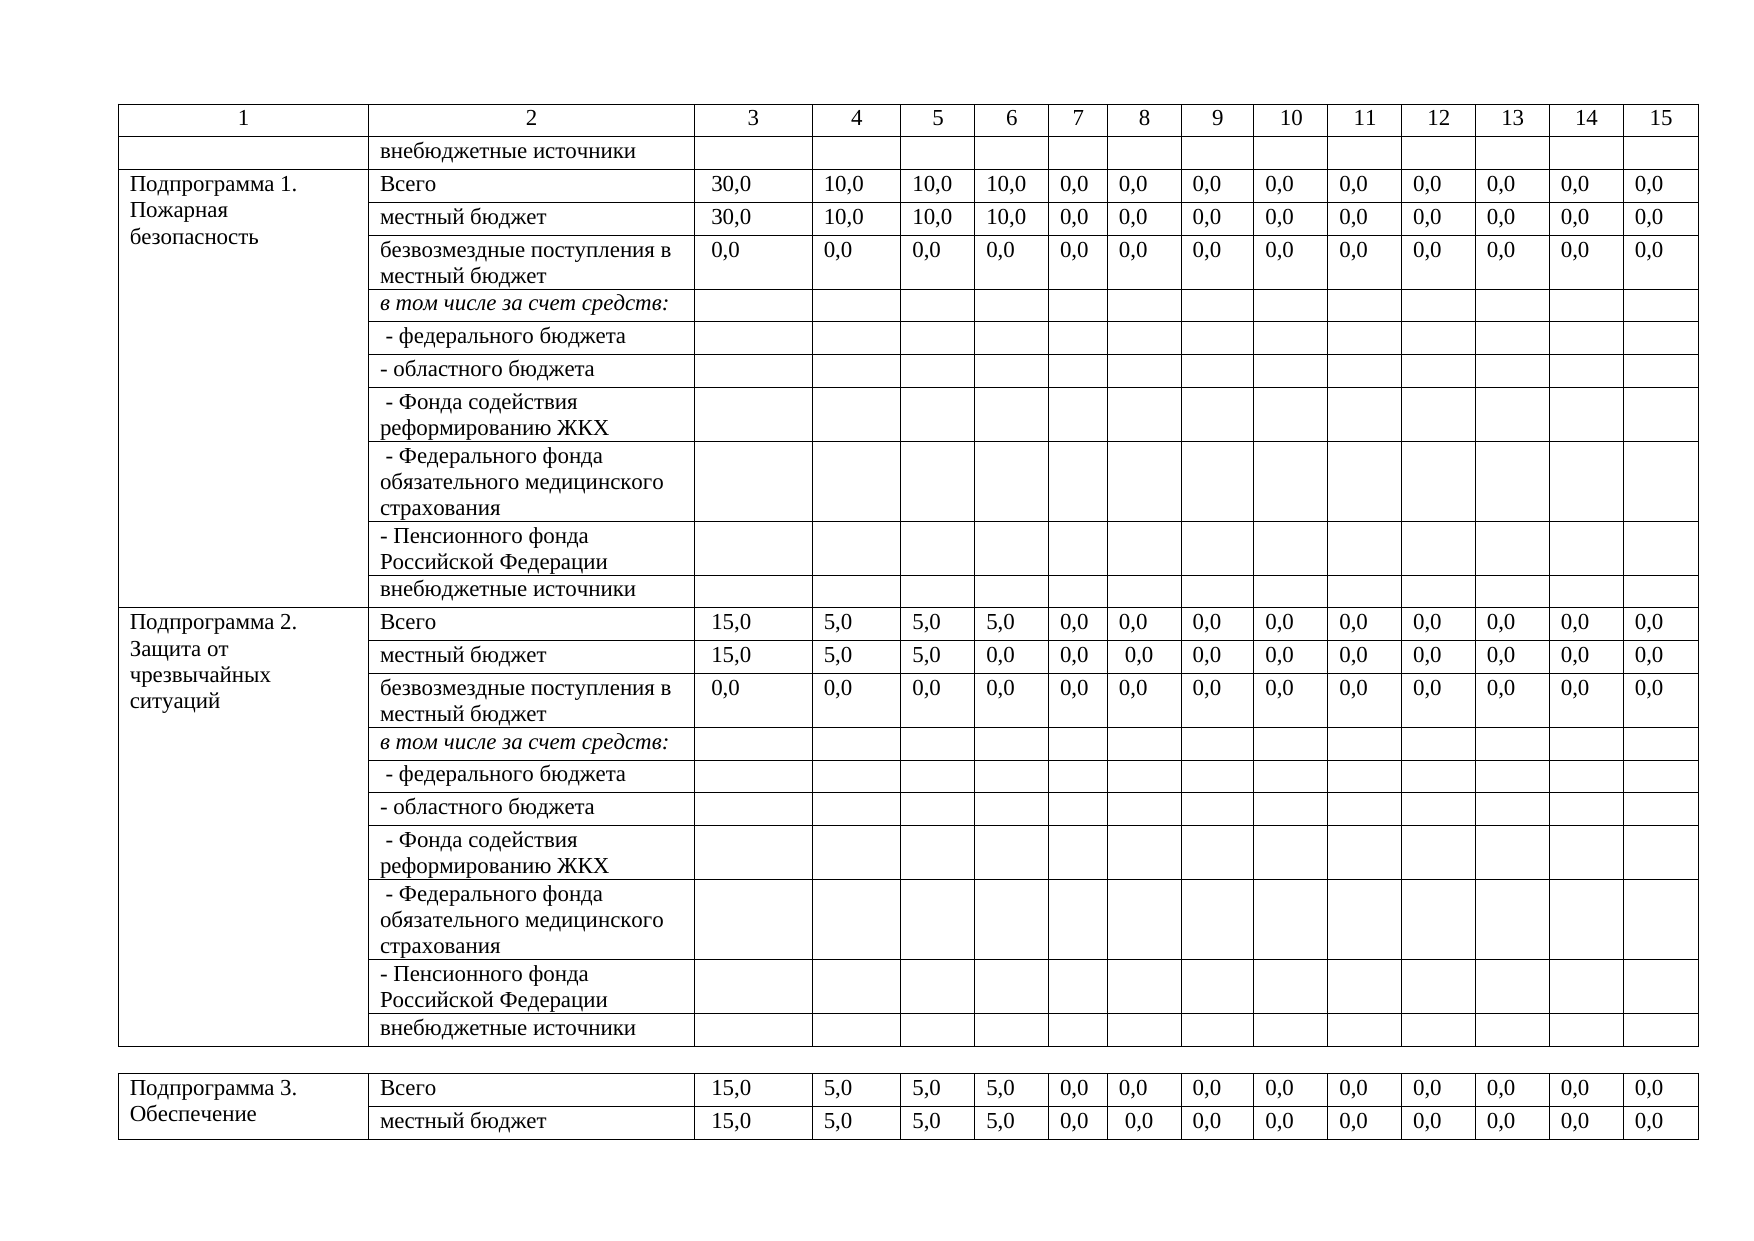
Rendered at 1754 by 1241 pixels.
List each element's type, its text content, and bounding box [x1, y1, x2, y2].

table_cell [901, 880, 974, 959]
table_cell [695, 290, 812, 321]
table_cell 0,0 [1049, 608, 1107, 640]
table_cell [695, 728, 812, 759]
table_header 0,0 [1476, 1074, 1549, 1106]
table_cell [813, 880, 900, 959]
table_cell 0,0 [1108, 203, 1181, 235]
table_cell [1108, 880, 1181, 959]
table_cell 15,0 [695, 608, 812, 640]
table_cell [695, 522, 812, 574]
table_cell [1049, 442, 1107, 521]
table_cell безвозмездные поступления в местный бюджет [369, 674, 694, 727]
table_cell 0,0 [1328, 674, 1401, 727]
table_cell 5,0 [813, 1107, 900, 1138]
table_cell [1476, 1014, 1549, 1046]
table_cell [901, 322, 974, 354]
table_cell в том числе за счет средств: [369, 290, 694, 321]
table_cell 10,0 [813, 203, 900, 235]
table_header 6 [975, 105, 1048, 136]
table_cell [1476, 793, 1549, 825]
table_cell [1328, 728, 1401, 759]
table_cell 0,0 [1254, 203, 1327, 235]
table_cell [1476, 322, 1549, 354]
table_cell 0,0 [1254, 170, 1327, 202]
table_cell [1476, 137, 1549, 169]
table_cell [1328, 761, 1401, 792]
table_cell 0,0 [1476, 203, 1549, 235]
table_header 11 [1328, 105, 1401, 136]
table_cell [1254, 761, 1327, 792]
table_cell [1254, 576, 1327, 607]
table_cell 0,0 [1624, 674, 1698, 727]
table_cell 0,0 [1328, 1107, 1401, 1138]
table_cell внебюджетные источники [369, 1014, 694, 1046]
table_cell [813, 355, 900, 387]
table_cell [975, 388, 1048, 441]
table_cell [1254, 1014, 1327, 1046]
table_cell [1402, 388, 1475, 441]
table_cell [1254, 137, 1327, 169]
table_cell [1254, 388, 1327, 441]
table_cell [1049, 880, 1107, 959]
table_cell 10,0 [975, 203, 1048, 235]
table_cell [1328, 137, 1401, 169]
table_cell [975, 322, 1048, 354]
table_header 5,0 [813, 1074, 900, 1106]
table_cell 0,0 [1624, 203, 1698, 235]
table_cell [1402, 322, 1475, 354]
table_header 13 [1476, 105, 1549, 136]
table_cell 0,0 [1550, 641, 1623, 673]
table_cell [1328, 522, 1401, 574]
table_cell 5,0 [975, 1107, 1048, 1138]
table_cell [901, 290, 974, 321]
table_cell 0,0 [695, 236, 812, 288]
table_cell - Фонда содействия реформированию ЖКХ [369, 826, 694, 879]
table_cell 5,0 [901, 608, 974, 640]
table_cell [901, 793, 974, 825]
table_cell [975, 761, 1048, 792]
table_cell [975, 793, 1048, 825]
table_header 7 [1049, 105, 1107, 136]
table_cell [1550, 1014, 1623, 1046]
table_cell [1182, 960, 1253, 1013]
table_cell [1049, 793, 1107, 825]
table_cell 0,0 [1476, 170, 1549, 202]
table_cell 0,0 [1624, 641, 1698, 673]
table_cell 0,0 [1182, 236, 1253, 288]
table_cell 0,0 [1550, 203, 1623, 235]
table_cell [1550, 793, 1623, 825]
table_cell местный бюджет [369, 641, 694, 673]
table_header 0,0 [1108, 1074, 1181, 1106]
table_cell [1624, 137, 1698, 169]
table_cell 0,0 [1550, 170, 1623, 202]
table_cell [1550, 826, 1623, 879]
table_cell [813, 576, 900, 607]
table_header 0,0 [1624, 1074, 1698, 1106]
table_cell 15,0 [695, 1107, 812, 1138]
table_cell 10,0 [901, 203, 974, 235]
table_cell 0,0 [1402, 203, 1475, 235]
table_cell 0,0 [1108, 170, 1181, 202]
table_cell [1550, 522, 1623, 574]
table_cell [1402, 728, 1475, 759]
table_cell [695, 355, 812, 387]
table_cell [901, 826, 974, 879]
table_cell 5,0 [901, 641, 974, 673]
table_cell [1049, 137, 1107, 169]
table_cell [1550, 322, 1623, 354]
table_cell [1049, 960, 1107, 1013]
table_cell 0,0 [813, 236, 900, 288]
table_cell 0,0 [1108, 236, 1181, 288]
table_cell [813, 522, 900, 574]
table_cell [901, 442, 974, 521]
table_cell внебюджетные источники [369, 137, 694, 169]
table_cell [901, 728, 974, 759]
table_cell [1476, 728, 1549, 759]
table_cell [1108, 960, 1181, 1013]
table_cell 0,0 [1182, 170, 1253, 202]
table_cell - областного бюджета [369, 793, 694, 825]
table_cell [1476, 576, 1549, 607]
table_cell [1624, 522, 1698, 574]
table_cell [1182, 290, 1253, 321]
table_cell 0,0 [1108, 674, 1181, 727]
table_header 0,0 [1049, 1074, 1107, 1106]
table_cell - областного бюджета [369, 355, 694, 387]
table_cell [695, 1014, 812, 1046]
table_cell - Пенсионного фонда Российской Федерации [369, 960, 694, 1013]
table_cell [695, 137, 812, 169]
table_cell [901, 960, 974, 1013]
table_cell [1182, 1014, 1253, 1046]
table_cell 0,0 [1476, 608, 1549, 640]
table_cell [1182, 576, 1253, 607]
table_cell [1182, 137, 1253, 169]
table_cell [1402, 522, 1475, 574]
table_cell [813, 442, 900, 521]
table_cell [1049, 322, 1107, 354]
table_cell 0,0 [975, 236, 1048, 288]
table_cell 10,0 [813, 170, 900, 202]
table_cell [813, 137, 900, 169]
table_cell 0,0 [1476, 641, 1549, 673]
table_cell [1402, 355, 1475, 387]
table_cell 0,0 [1254, 1107, 1327, 1138]
table_cell [1182, 355, 1253, 387]
table_cell [695, 960, 812, 1013]
table_cell [1624, 793, 1698, 825]
table_cell [1476, 880, 1549, 959]
table_cell [1254, 880, 1327, 959]
table_cell [901, 388, 974, 441]
table_cell [1108, 442, 1181, 521]
table_cell [1254, 960, 1327, 1013]
table_cell [1328, 960, 1401, 1013]
table_cell [1182, 322, 1253, 354]
table_cell [1402, 761, 1475, 792]
table_cell 0,0 [1108, 608, 1181, 640]
table_cell 0,0 [1049, 203, 1107, 235]
table_cell 0,0 [1402, 608, 1475, 640]
table_cell [1108, 1014, 1181, 1046]
table_cell [1049, 1014, 1107, 1046]
table_cell [975, 355, 1048, 387]
table_cell [1624, 960, 1698, 1013]
table_cell [1182, 761, 1253, 792]
table_cell 0,0 [1049, 236, 1107, 288]
table_cell [1108, 322, 1181, 354]
table_cell [1550, 880, 1623, 959]
table_cell 0,0 [1108, 641, 1181, 673]
table_cell 0,0 [1328, 236, 1401, 288]
table_cell 0,0 [1550, 1107, 1623, 1138]
table_header 15,0 [695, 1074, 812, 1106]
table_cell 0,0 [901, 236, 974, 288]
table_header 10 [1254, 105, 1327, 136]
table_cell [1049, 761, 1107, 792]
table_cell [1254, 355, 1327, 387]
table_cell 0,0 [1402, 674, 1475, 727]
table_cell [1182, 442, 1253, 521]
table_cell - федерального бюджета [369, 761, 694, 792]
table_header 3 [695, 105, 812, 136]
table_cell 0,0 [1402, 236, 1475, 288]
table_cell [1624, 442, 1698, 521]
table_cell 0,0 [1476, 1107, 1549, 1138]
table_cell - Федерального фонда обязательного медицинского страхования [369, 442, 694, 521]
table_cell [695, 826, 812, 879]
table_cell [695, 442, 812, 521]
table_cell [1108, 522, 1181, 574]
table_cell Подпрограмма 2. Защита от чрезвычайных ситуаций [119, 608, 368, 1046]
table_cell [1402, 1014, 1475, 1046]
table_cell [1108, 761, 1181, 792]
table_cell 0,0 [1254, 608, 1327, 640]
table_cell 0,0 [1328, 608, 1401, 640]
table_header 5,0 [975, 1074, 1048, 1106]
table_cell [1328, 388, 1401, 441]
table_cell [813, 290, 900, 321]
table_cell [813, 1014, 900, 1046]
table_cell [1328, 880, 1401, 959]
table_cell [1254, 442, 1327, 521]
table_cell [1049, 290, 1107, 321]
table_cell 0,0 [695, 674, 812, 727]
table_cell 0,0 [1328, 170, 1401, 202]
table_cell 0,0 [1049, 170, 1107, 202]
table_cell [975, 880, 1048, 959]
table_cell [1328, 290, 1401, 321]
table_cell [1550, 960, 1623, 1013]
table_cell [975, 728, 1048, 759]
table_cell в том числе за счет средств: [369, 728, 694, 759]
table_cell [1476, 388, 1549, 441]
table_cell 30,0 [695, 170, 812, 202]
table_cell [1402, 826, 1475, 879]
table_cell [813, 388, 900, 441]
table_header 2 [369, 105, 694, 136]
table_cell 0,0 [1254, 674, 1327, 727]
table_cell [1328, 1014, 1401, 1046]
table_cell [1476, 960, 1549, 1013]
table_header 0,0 [1254, 1074, 1327, 1106]
table_cell 5,0 [813, 608, 900, 640]
table_cell местный бюджет [369, 203, 694, 235]
table_cell [1624, 290, 1698, 321]
table_cell [1476, 522, 1549, 574]
table_header 4 [813, 105, 900, 136]
table_cell [813, 728, 900, 759]
table_cell [975, 960, 1048, 1013]
table_cell Подпрограмма 1. Пожарная безопасность [119, 170, 368, 607]
table_cell 15,0 [695, 641, 812, 673]
table_cell [1550, 576, 1623, 607]
table_cell [1182, 880, 1253, 959]
table_cell 0,0 [813, 674, 900, 727]
table_cell 0,0 [1402, 1107, 1475, 1138]
table_header 15 [1624, 105, 1698, 136]
table_cell [1624, 728, 1698, 759]
table_cell [1182, 388, 1253, 441]
table_cell 0,0 [1182, 1107, 1253, 1138]
table_cell [1624, 826, 1698, 879]
table_cell [1182, 522, 1253, 574]
table_cell [1550, 355, 1623, 387]
table_cell [1328, 826, 1401, 879]
table_cell 0,0 [1624, 608, 1698, 640]
table_cell [1254, 290, 1327, 321]
table_cell [1402, 137, 1475, 169]
table_cell [901, 137, 974, 169]
table_cell [1254, 793, 1327, 825]
table_cell [1402, 290, 1475, 321]
table_header 9 [1182, 105, 1253, 136]
table_cell [975, 576, 1048, 607]
table_cell [975, 290, 1048, 321]
table_cell [1402, 793, 1475, 825]
table_cell [1182, 826, 1253, 879]
table_header 14 [1550, 105, 1623, 136]
table_cell [1108, 137, 1181, 169]
table_cell [1254, 728, 1327, 759]
table_cell внебюджетные источники [369, 576, 694, 607]
table_cell [975, 1014, 1048, 1046]
table_cell [1624, 355, 1698, 387]
table_cell [695, 880, 812, 959]
table_cell [1550, 761, 1623, 792]
table_cell [695, 761, 812, 792]
table_cell [1254, 826, 1327, 879]
table_header 0,0 [1402, 1074, 1475, 1106]
table_cell [901, 576, 974, 607]
table_header Подпрограмма 3. Обеспечение безопасности на воде [119, 1074, 368, 1138]
table_cell [1402, 576, 1475, 607]
table_cell 0,0 [1476, 674, 1549, 727]
table_header 5 [901, 105, 974, 136]
table_cell 0,0 [1049, 641, 1107, 673]
table_cell 0,0 [1328, 641, 1401, 673]
table_cell 0,0 [1550, 236, 1623, 288]
table_cell [1624, 1014, 1698, 1046]
table_header 1 [119, 105, 368, 136]
table_header 0,0 [1182, 1074, 1253, 1106]
table_cell 0,0 [1550, 674, 1623, 727]
table_cell [813, 960, 900, 1013]
table_cell [1476, 826, 1549, 879]
table_cell [1182, 728, 1253, 759]
table_cell [1402, 442, 1475, 521]
table_cell 0,0 [1182, 203, 1253, 235]
table_cell 0,0 [1254, 236, 1327, 288]
table_cell [1108, 576, 1181, 607]
table_cell [1550, 137, 1623, 169]
table_cell [1476, 290, 1549, 321]
table_cell [1328, 442, 1401, 521]
table_cell Всего [369, 170, 694, 202]
table_cell [813, 793, 900, 825]
table_cell 0,0 [1476, 236, 1549, 288]
table_cell [1049, 576, 1107, 607]
table_cell [1108, 728, 1181, 759]
table_cell [901, 522, 974, 574]
table_cell 0,0 [1049, 1107, 1107, 1138]
table_cell [1550, 290, 1623, 321]
table_cell [1108, 355, 1181, 387]
table_cell [1328, 576, 1401, 607]
table_cell [901, 1014, 974, 1046]
table_cell [813, 761, 900, 792]
table_cell - Фонда содействия реформированию ЖКХ [369, 388, 694, 441]
table_cell [1624, 388, 1698, 441]
table_header 0,0 [1550, 1074, 1623, 1106]
table_cell [695, 576, 812, 607]
table_cell [1049, 826, 1107, 879]
table_cell [1624, 576, 1698, 607]
table_cell 10,0 [975, 170, 1048, 202]
table_cell [1624, 761, 1698, 792]
table_header 12 [1402, 105, 1475, 136]
table_cell 5,0 [813, 641, 900, 673]
table_cell [1108, 826, 1181, 879]
table_cell Всего [369, 608, 694, 640]
table_cell [1049, 355, 1107, 387]
table_cell 0,0 [975, 641, 1048, 673]
table_cell 5,0 [975, 608, 1048, 640]
table_header 8 [1108, 105, 1181, 136]
table_cell [1402, 960, 1475, 1013]
table_cell [1476, 355, 1549, 387]
table_cell 0,0 [1182, 641, 1253, 673]
table_cell [975, 826, 1048, 879]
table_cell [695, 388, 812, 441]
table_cell безвозмездные поступления в местный бюджет [369, 236, 694, 288]
table_cell 0,0 [1550, 608, 1623, 640]
table_header 5,0 [901, 1074, 974, 1106]
table_cell 0,0 [975, 674, 1048, 727]
table_cell 0,0 [1402, 641, 1475, 673]
table_cell 0,0 [1254, 641, 1327, 673]
table_cell 0,0 [1182, 608, 1253, 640]
table_cell 0,0 [1182, 674, 1253, 727]
table_cell 30,0 [695, 203, 812, 235]
table_cell 0,0 [1624, 170, 1698, 202]
table_cell [1476, 442, 1549, 521]
table_cell [1550, 442, 1623, 521]
table_cell [1254, 522, 1327, 574]
table_cell [1049, 728, 1107, 759]
table_cell [975, 442, 1048, 521]
table_cell 0,0 [1049, 674, 1107, 727]
table_cell [1550, 728, 1623, 759]
table_cell [1108, 388, 1181, 441]
table_cell 0,0 [1108, 1107, 1181, 1138]
table_cell [901, 355, 974, 387]
table_cell [1108, 290, 1181, 321]
table_cell - Федерального фонда обязательного медицинского страхования [369, 880, 694, 959]
table_cell [1476, 761, 1549, 792]
table_cell 0,0 [1328, 203, 1401, 235]
table_cell [813, 322, 900, 354]
table_cell 10,0 [901, 170, 974, 202]
table_cell [1402, 880, 1475, 959]
table_cell [901, 761, 974, 792]
table_cell [1550, 388, 1623, 441]
table_cell [1624, 322, 1698, 354]
table_cell [813, 826, 900, 879]
table_cell [1328, 322, 1401, 354]
table_cell 0,0 [1402, 170, 1475, 202]
table_cell [1049, 388, 1107, 441]
table_cell [695, 322, 812, 354]
table_cell [1328, 355, 1401, 387]
table_cell [1049, 522, 1107, 574]
table_cell 0,0 [1624, 236, 1698, 288]
table_cell [695, 793, 812, 825]
table_cell [1328, 793, 1401, 825]
table_cell - Пенсионного фонда Российской Федерации [369, 522, 694, 574]
table_cell [975, 522, 1048, 574]
table_cell 0,0 [1624, 1107, 1698, 1138]
table_cell 0,0 [901, 674, 974, 727]
table_cell [1182, 793, 1253, 825]
table_cell [1108, 793, 1181, 825]
table_cell [975, 137, 1048, 169]
table_cell 5,0 [901, 1107, 974, 1138]
table_header Всего [369, 1074, 694, 1106]
table_cell [1624, 880, 1698, 959]
table_cell [1254, 322, 1327, 354]
table_cell местный бюджет [369, 1107, 694, 1138]
table_header 0,0 [1328, 1074, 1401, 1106]
table_cell - федерального бюджета [369, 322, 694, 354]
